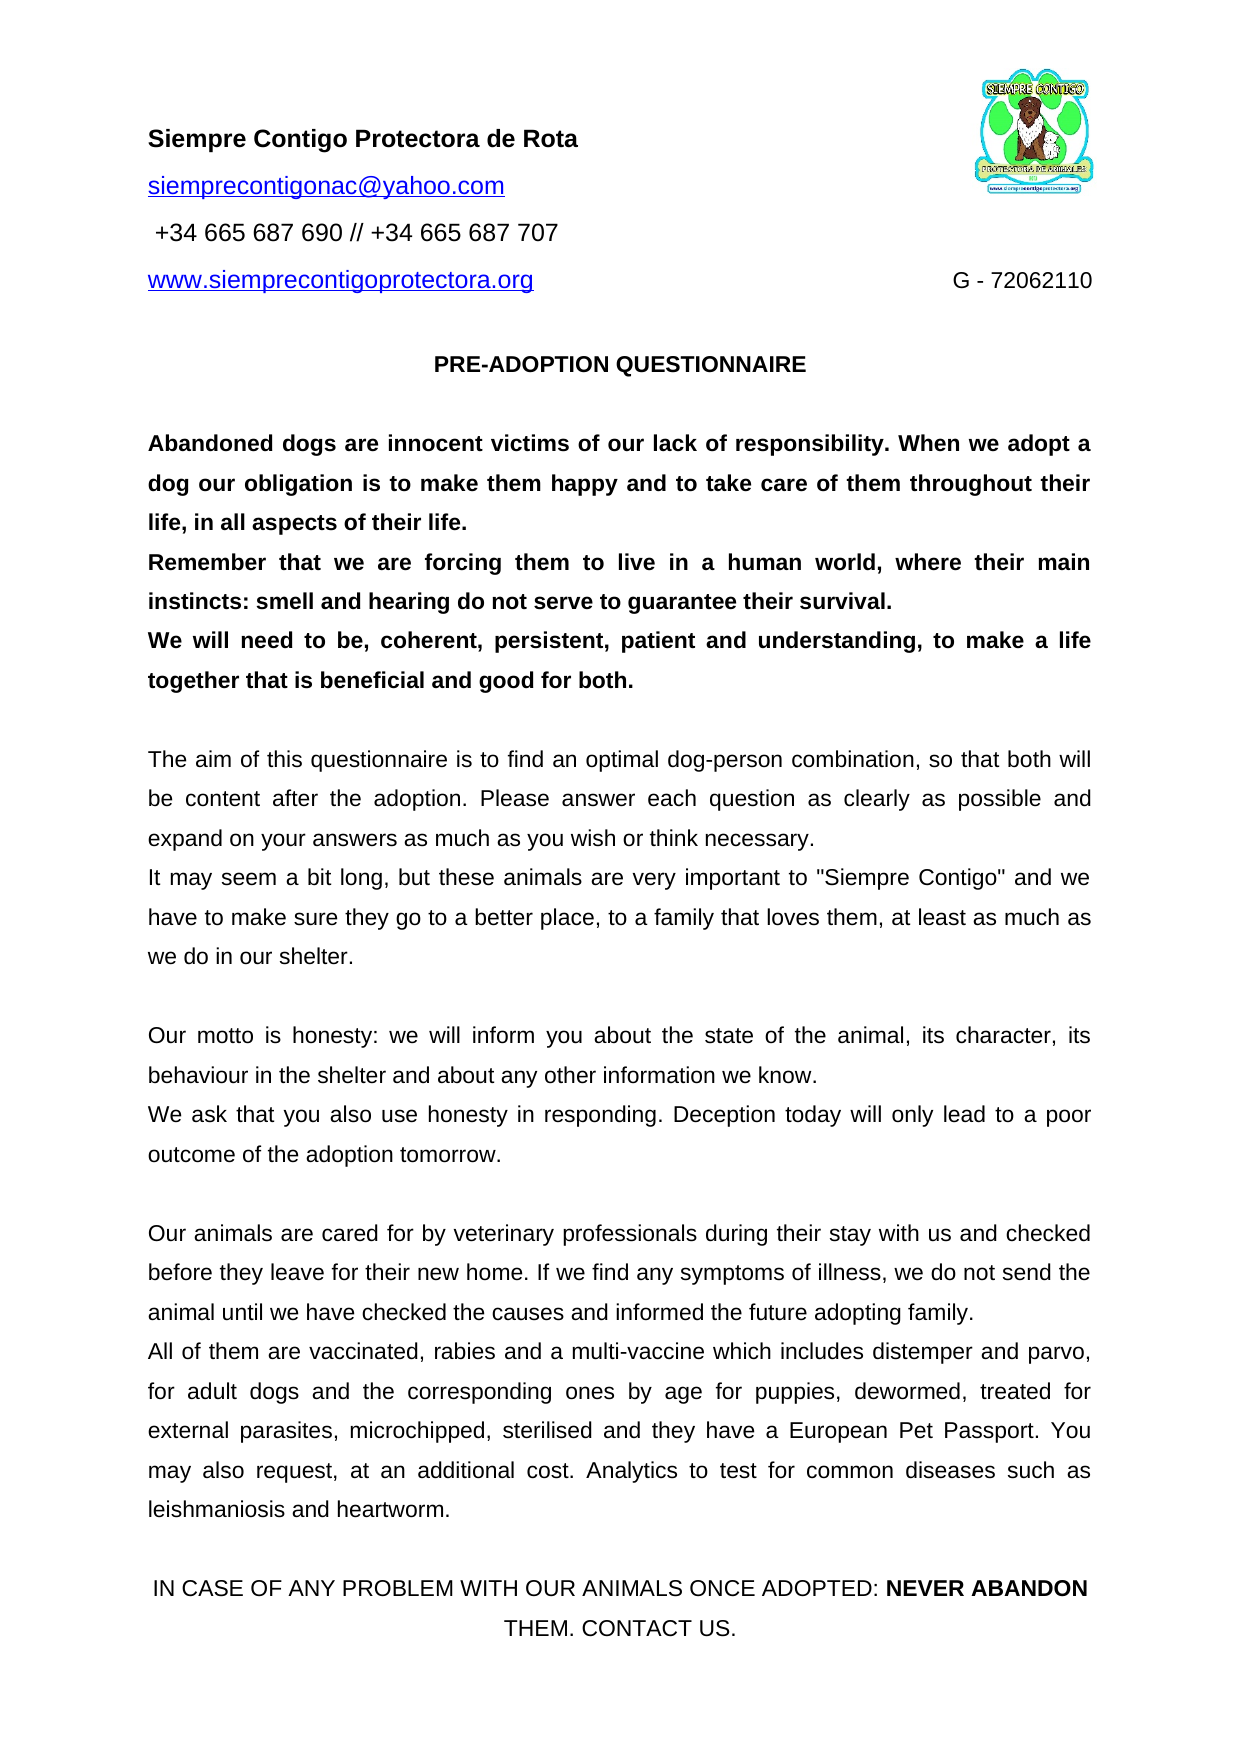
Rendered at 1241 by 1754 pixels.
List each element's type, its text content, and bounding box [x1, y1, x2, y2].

text Our animals are cared for by veterinary professionals during their stay with us and checked before they leave for their new home. If we find any symptoms of illness, we do not send the animal until we have checked the causes and informed the future adopting family. [148, 1220, 1092, 1325]
text It may seem a bit long, but these animals are very important to "Siempre Contigo" and we have to make sure they go to a better place, to a family that loves them, at least as much as we do in our shelter. [148, 864, 1092, 970]
text All of them are vaccinated, rabies and a multi-vaccine which includes distemper and parvo, for adult dogs and the corresponding ones by age for puppies, dewormed, treated for external parasites, microchipped, sterilised and they have a European Pet Passport. You may also request, at an additional cost. Analytics to test for common diseases such as leishmaniosis and heartworm. [148, 1338, 1092, 1522]
text +34 665 687 690 // +34 665 687 707 [148, 218, 1092, 246]
picture [970, 68, 1097, 196]
text IN CASE OF ANY PROBLEM WITH OUR ANIMALS ONCE ADOPTED: NEVER ABANDON THEM. CONTACT US. [148, 1575, 1092, 1641]
text www.siemprecontigoprotectora.org G - 72062110 [148, 265, 1092, 293]
text The aim of this questionnaire is to find an optimal dog-person combination, so that both will be content after the adoption. Please answer each question as clearly as possible and expand on your answers as much as you wish or think necessary. [148, 746, 1092, 851]
text PRE-ADOPTION QUESTIONNAIRE [148, 351, 1092, 377]
text We will need to be, coherent, persistent, patient and understanding, to make a life together that is beneficial and good for both. [148, 627, 1092, 693]
text Abandoned dogs are innocent victims of our lack of responsibility. When we adopt a dog our obligation is to make them happy and to take care of them throughout their life, in all aspects of their life. [148, 430, 1092, 535]
text Siempre Contigo Protectora de Rota [148, 124, 1092, 152]
text Our motto is honesty: we will inform you about the state of the animal, its character, its behaviour in the shelter and about any other information we know. [148, 1022, 1092, 1088]
text Remember that we are forcing them to live in a human world, where their main instincts: smell and hearing do not serve to guarantee their survival. [148, 548, 1092, 614]
text We ask that you also use honesty in responding. Deception today will only lead to a poor outcome of the adoption tomorrow. [148, 1101, 1092, 1167]
text siemprecontigonac@yahoo.com [148, 171, 1092, 199]
